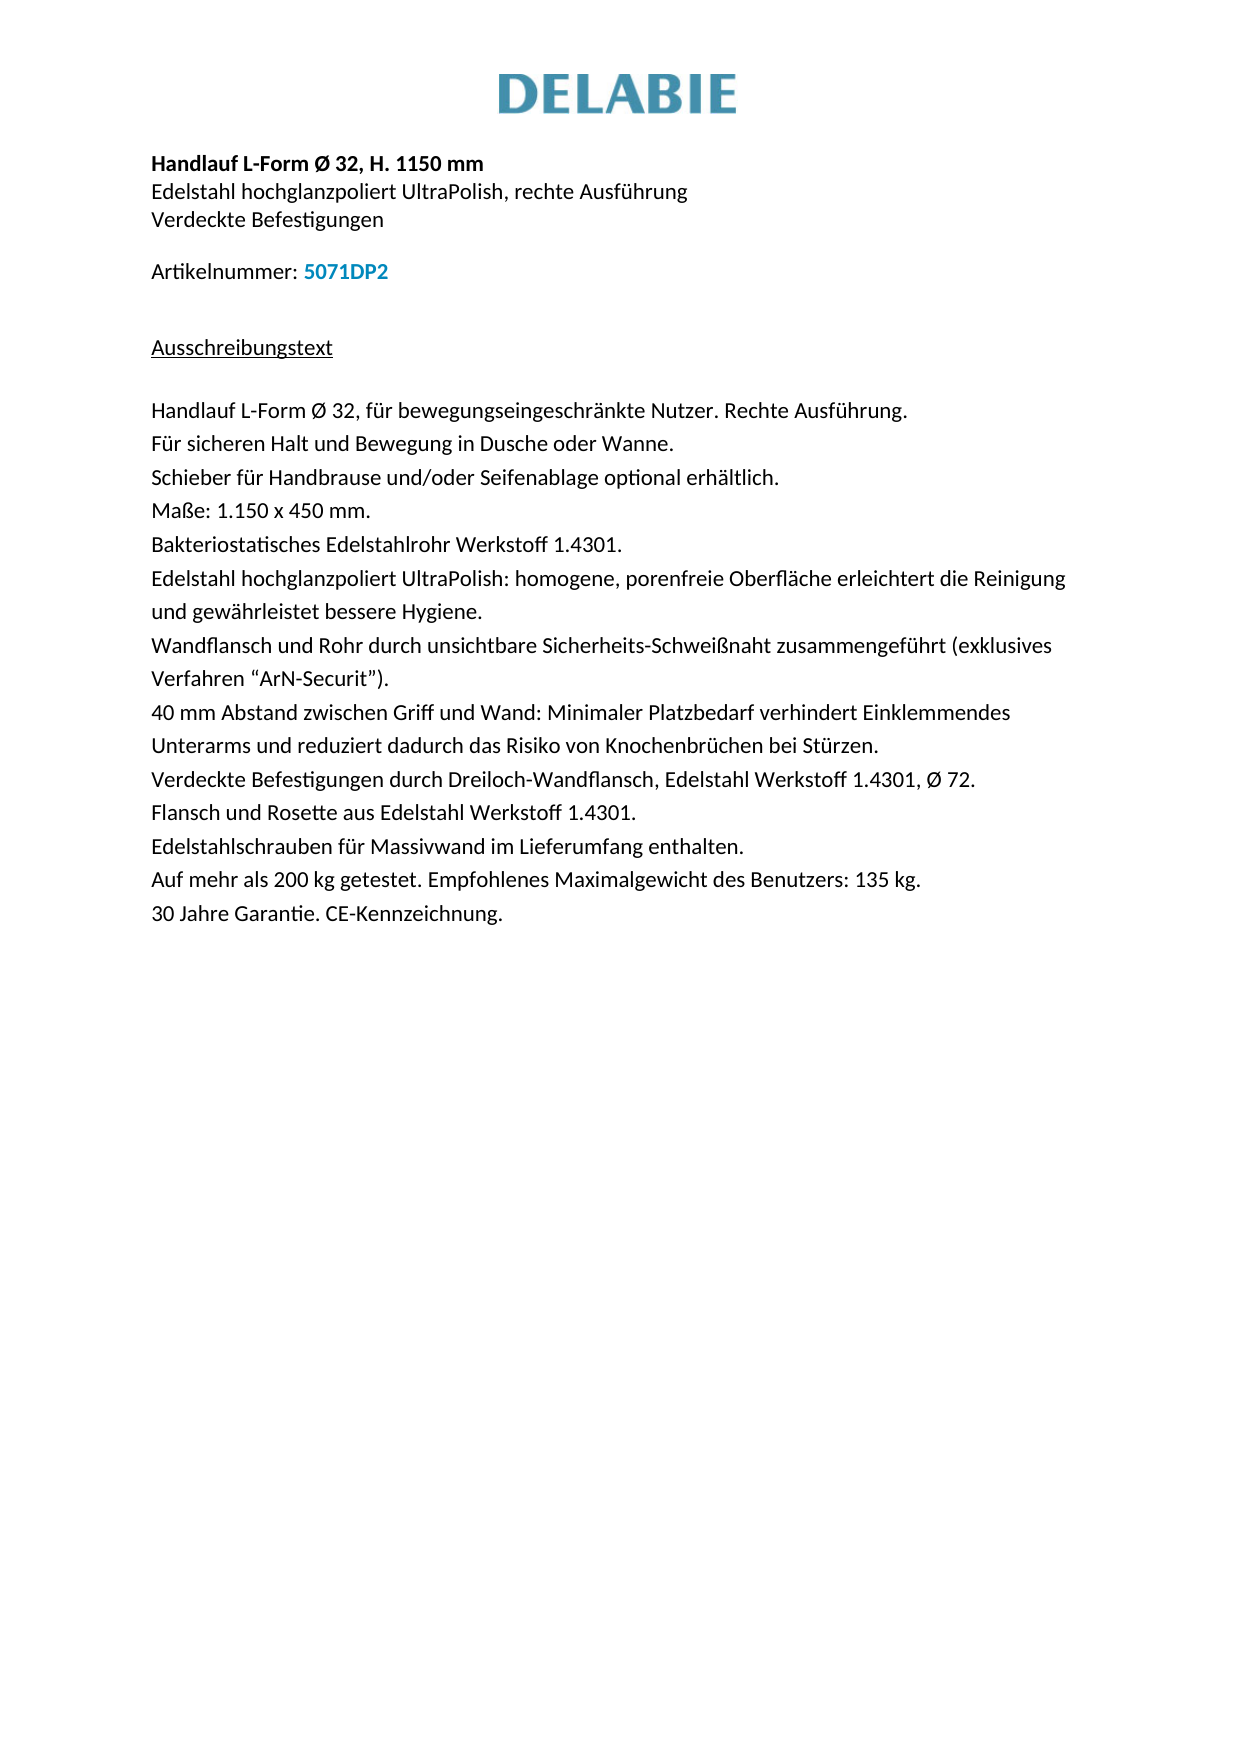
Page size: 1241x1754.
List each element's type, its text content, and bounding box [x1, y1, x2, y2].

text Edelstahl hochglanzpoliert UltraPolish: homogene, porenfreie Oberfläche erleichtert die Reinigung und gewährleistet bessere Hygiene. [151, 564, 1084, 625]
text Handlauf L-Form Ø 32, H. 1150 mm [151, 149, 1084, 177]
text Flansch und Rosette aus Edelstahl Werkstoff 1.4301. [151, 798, 1084, 827]
text Auf mehr als 200 kg getestet. Empfohlenes Maximalgewicht des Benutzers: 135 kg. [151, 866, 1084, 894]
text Verdeckte Befestigungen durch Dreiloch-Wandflansch, Edelstahl Werkstoff 1.4301, Ø 72. [151, 765, 1084, 793]
text Verdeckte Befestigungen [151, 205, 1084, 233]
text Handlauf L-Form Ø 32, für bewegungseingeschränkte Nutzer. Rechte Ausführung. [151, 396, 1084, 424]
text Bakteriostatisches Edelstahlrohr Werkstoff 1.4301. [151, 530, 1084, 558]
text Wandflansch und Rohr durch unsichtbare Sicherheits-Schweißnaht zusammengeführt (exklusives Verfahren “ArN-Securit”). [151, 631, 1084, 692]
text Für sicheren Halt und Bewegung in Dusche oder Wanne. [151, 429, 1084, 458]
text Artikelnummer: 5071DP2 [151, 257, 1084, 285]
text 30 Jahre Garantie. CE-Kennzeichnung. [151, 899, 1084, 927]
text Ausschreibungstext [151, 333, 1084, 361]
text Edelstahl hochglanzpoliert UltraPolish, rechte Ausführung [151, 177, 1084, 205]
text Maße: 1.150 x 450 mm. [151, 497, 1084, 525]
text Schieber für Handbrause und/oder Seifenablage optional erhältlich. [151, 463, 1084, 491]
text 40 mm Abstand zwischen Griff und Wand: Minimaler Platzbedarf verhindert Einklemmendes Unterarms und reduziert dadurch das Risiko von Knochenbrüchen bei Stürzen. [151, 698, 1084, 759]
text Edelstahlschrauben für Massivwand im Lieferumfang enthalten. [151, 832, 1084, 860]
picture [497, 74, 738, 114]
